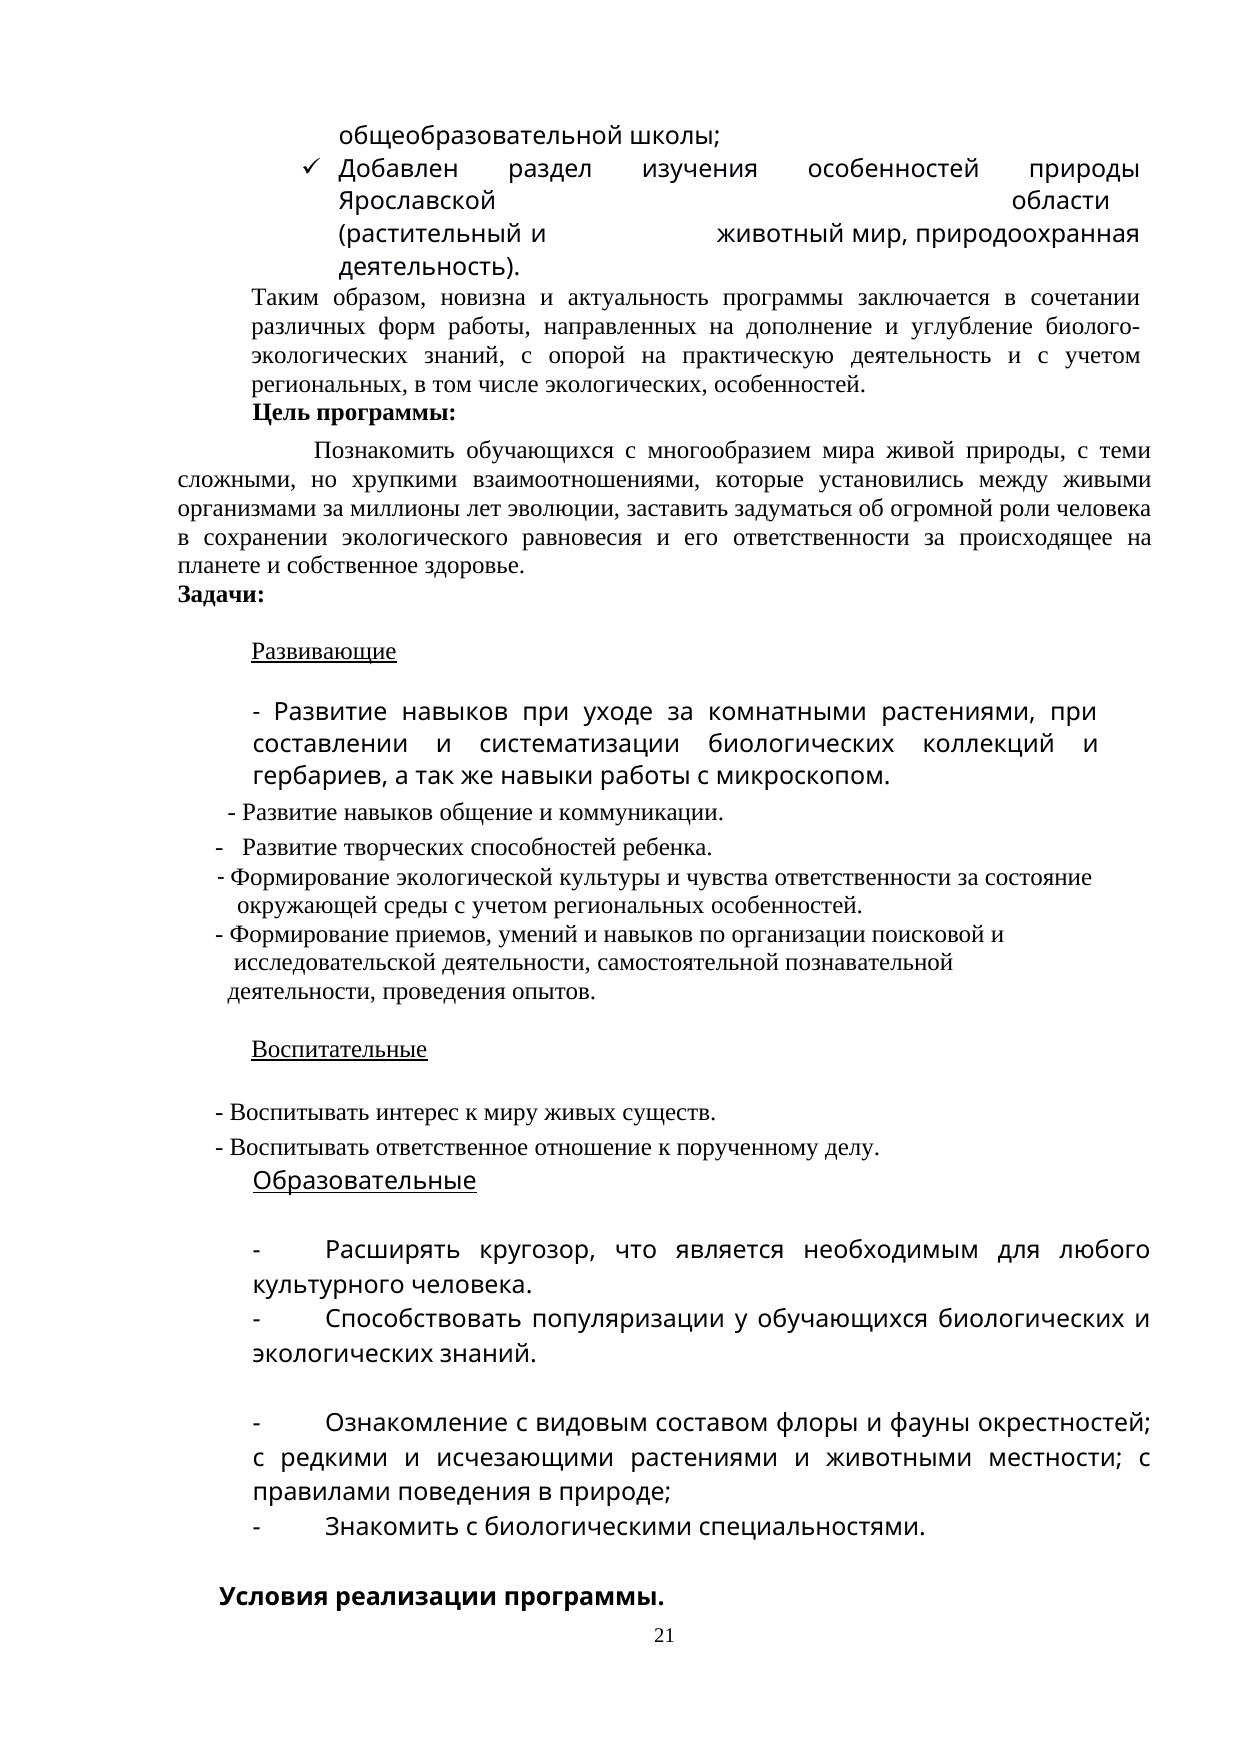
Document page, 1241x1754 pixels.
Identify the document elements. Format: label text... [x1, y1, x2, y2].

text - Воспитывать интерес к миру живых существ. [215, 1092, 1152, 1127]
text - Формирование приемов, умений и навыков по организации поисковой и [177, 920, 1091, 948]
text - Развитие навыков общение и коммуникации. [177, 792, 1152, 827]
list - Способствовать популяризации у обучающихся биологических и экологических знаний. [252, 1300, 1152, 1369]
list - Развитие навыков при уходе за комнатными растениями, при составлении и систематизации биологических коллекций и гербариев, а так же навыки работы с микроскопом. [252, 694, 1098, 792]
text исследовательской деятельности, самостоятельной познавательной [177, 949, 1091, 976]
text деятельности, проведения опытов. [177, 977, 1091, 1005]
list - Знакомить с биологическими специальностями. [252, 1508, 1152, 1542]
text Познакомить обучающихся с многообразием мира живой природы, с теми сложными, но хрупкими взаимоотношениями, которые установились между живыми организмами за миллионы лет эволюции, заставить задуматься об огромной роли человека в сохранении экологического равновесия и его ответственности за происходящее на планете и собственное здоровье. [177, 436, 1152, 579]
list - Ознакомление с видовым составом флоры и фауны окрестностей; с редкими и исчезающими растениями и животными местности; с правилами поведения в природе; [252, 1404, 1152, 1508]
text Развивающие [251, 636, 1152, 665]
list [301, 118, 1141, 151]
list Образовательные [252, 1162, 1152, 1196]
text - Формирование экологической культуры и чувства ответственности за состояние [177, 862, 1116, 892]
list Добавлен раздел изучения особенностей природы Ярославской области (растительный и животный мир, природоохранная деятельность). [301, 152, 1140, 282]
list Условия реализации программы. [219, 1577, 1152, 1612]
text - Развитие творческих способностей ребенка. [215, 827, 1152, 862]
text Цель программы: [177, 397, 1152, 426]
text - Воспитывать ответственное отношение к порученному делу. [215, 1127, 1152, 1162]
text Таким образом, новизна и актуальность программы заключается в сочетании различных форм работы, направленных на дополнение и углубление биолого-экологических знаний, с опорой на практическую деятельность и с учетом региональных, в том числе экологических, особенностей. [251, 282, 1140, 397]
list - Расширять кругозор, что является необходимым для любого культурного человека. [252, 1231, 1152, 1300]
text Задачи: [177, 579, 1152, 608]
text окружающей среды с учетом региональных особенностей. [177, 892, 1116, 919]
text Воспитательные [251, 1034, 1152, 1063]
